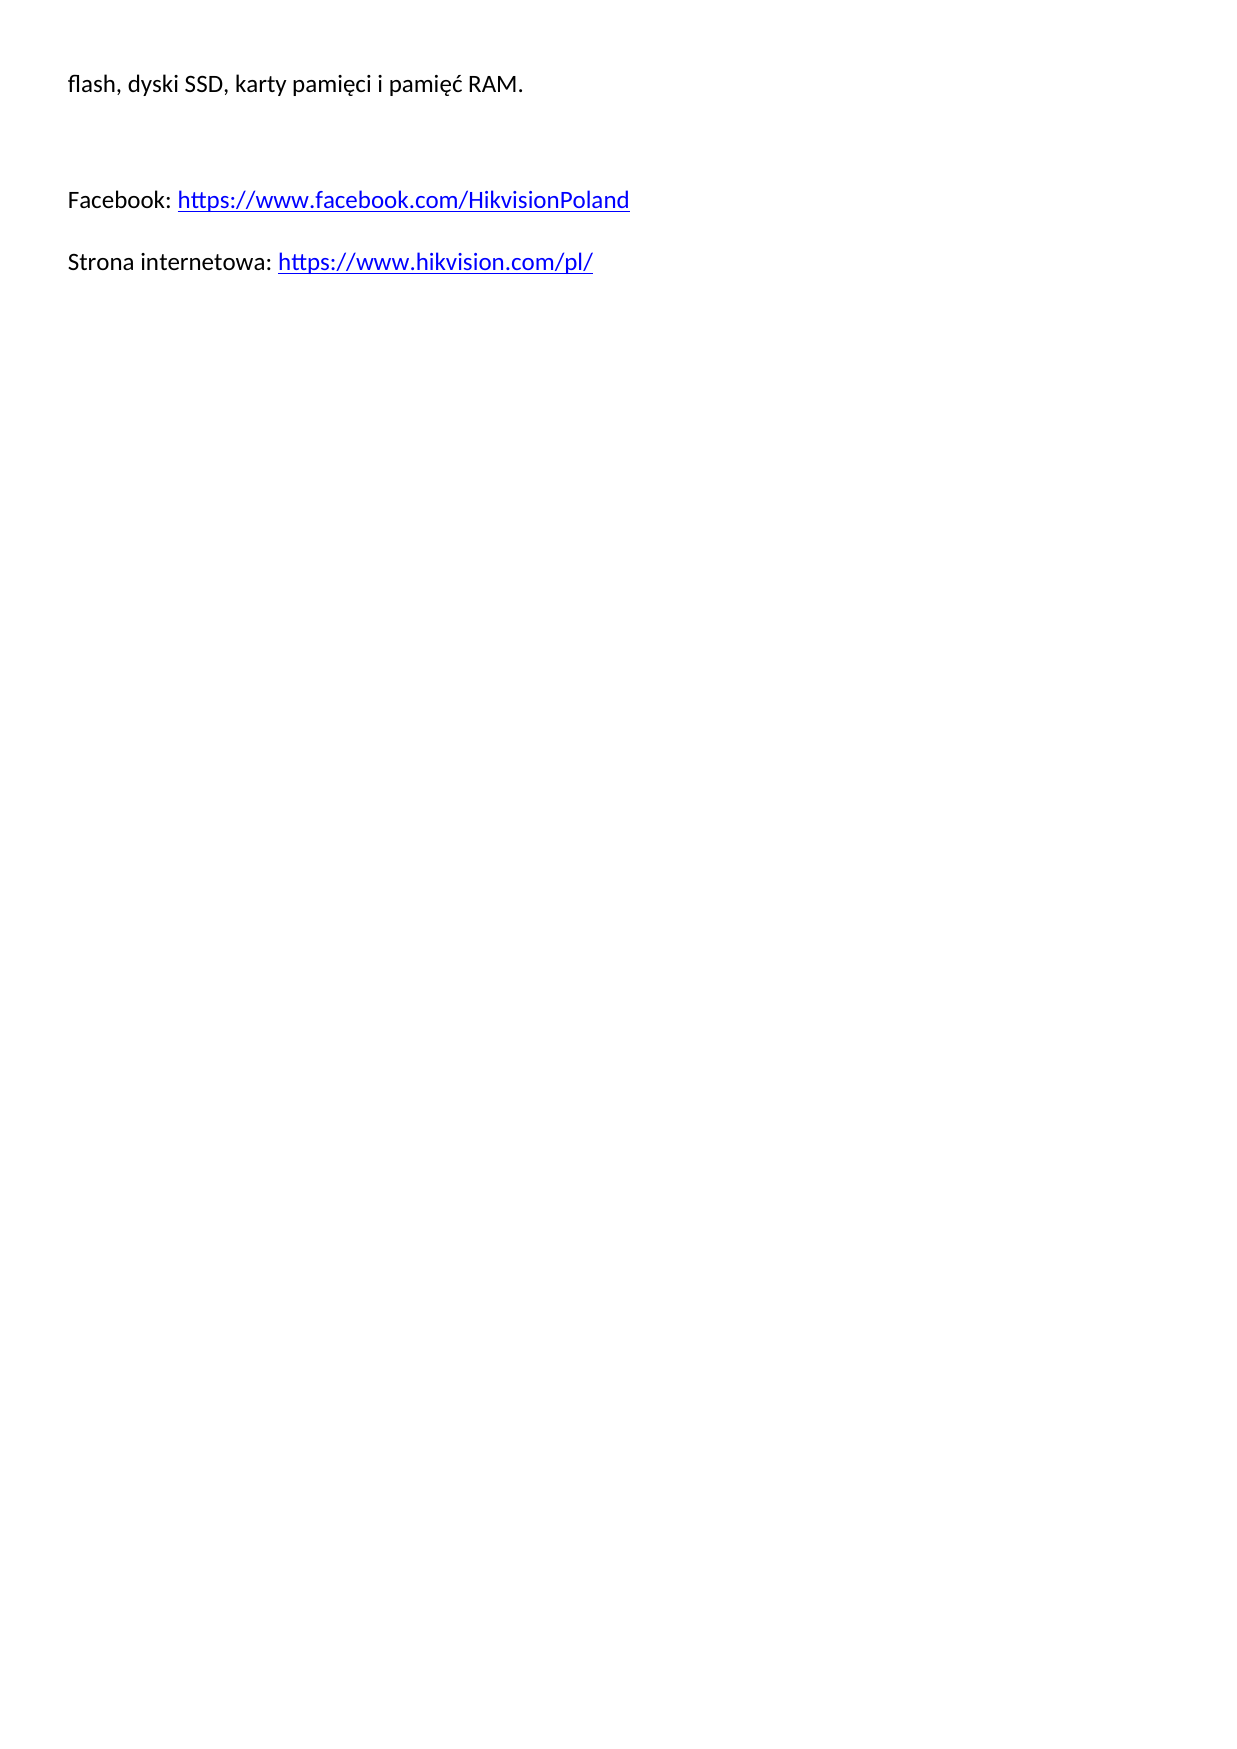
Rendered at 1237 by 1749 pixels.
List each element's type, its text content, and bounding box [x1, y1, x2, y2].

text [68, 68, 1169, 98]
text Facebook: https://www.facebook.com/HikvisionPoland [68, 185, 1169, 215]
text Strona internetowa: https://www.hikvision.com/pl/ [68, 246, 1169, 277]
